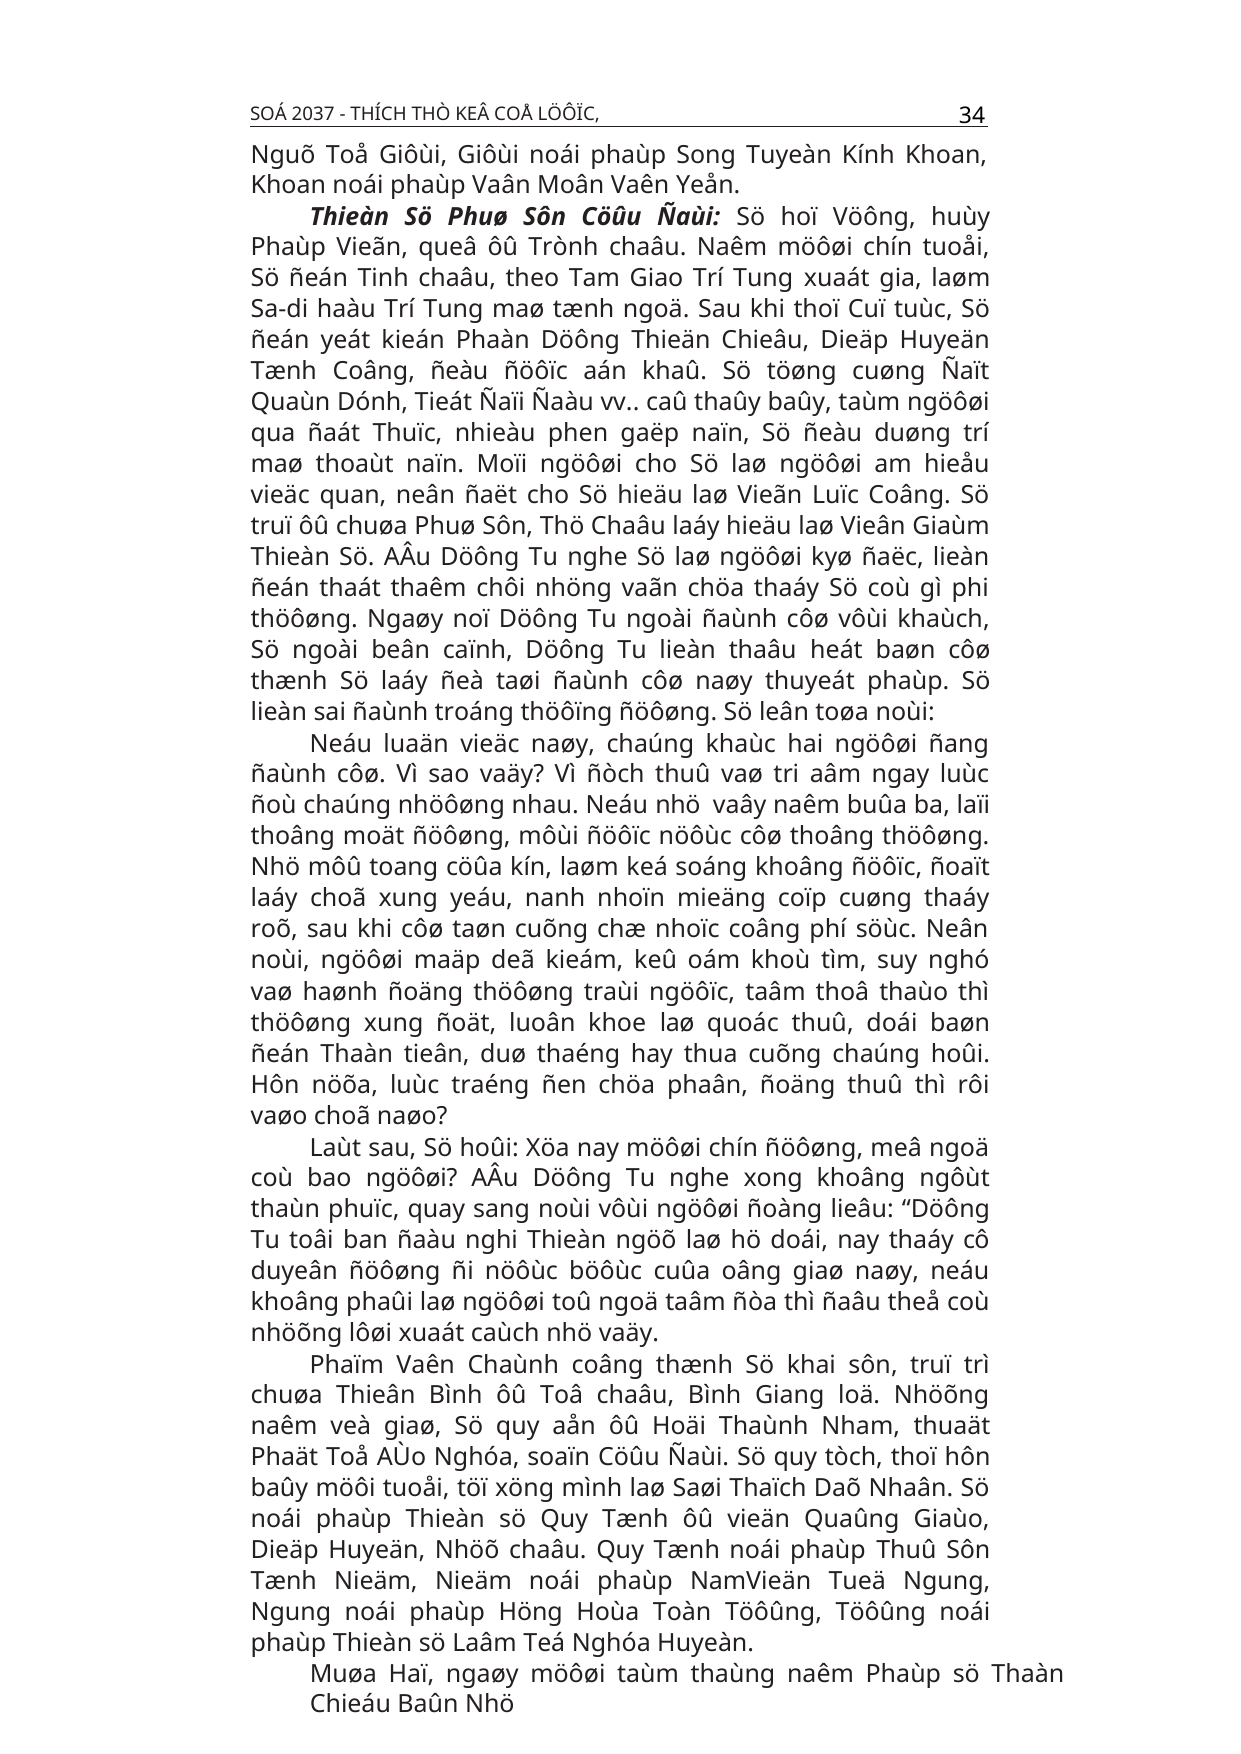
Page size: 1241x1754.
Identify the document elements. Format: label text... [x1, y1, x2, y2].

text Muøa Haï, ngaøy möôøi taùm thaùng naêm Phaùp sö Thaàn Chieáu Baûn Nhö [309, 1659, 1065, 1719]
text Neáu luaän vieäc naøy, chaúng khaùc hai ngöôøi ñang ñaùnh côø. Vì sao vaäy? Vì ñòch thuû vaø tri aâm ngay luùc ñoù chaúng nhöôøng nhau. Neáu nhö vaây naêm buûa ba, laïi thoâng moät ñöôøng, môùi ñöôïc nöôùc côø thoâng thöôøng. Nhö môû toang cöûa kín, laøm keá soáng khoâng ñöôïc, ñoaït laáy choã xung yeáu, nanh nhoïn mieäng coïp cuøng thaáy roõ, sau khi côø taøn cuõng chæ nhoïc coâng phí söùc. Neân noùi, ngöôøi maäp deã kieám, keû oám khoù tìm, suy nghó vaø haønh ñoäng thöôøng traùi ngöôïc, taâm thoâ thaùo thì thöôøng xung ñoät, luoân khoe laø quoác thuû, doái baøn ñeán Thaàn tieân, duø thaéng hay thua cuõng chaúng hoûi. Hôn nöõa, luùc traéng ñen chöa phaân, ñoäng thuû thì rôi vaøo choã naøo? [250, 728, 990, 1131]
text Laùt sau, Sö hoûi: Xöa nay möôøi chín ñöôøng, meâ ngoä coù bao ngöôøi? AÂu Döông Tu nghe xong khoâng ngôùt thaùn phuïc, quay sang noùi vôùi ngöôøi ñoàng lieâu: “Döông Tu toâi ban ñaàu nghi Thieàn ngöõ laø hö doái, nay thaáy cô duyeân ñöôøng ñi nöôùc böôùc cuûa oâng giaø naøy, neáu khoâng phaûi laø ngöôøi toû ngoä taâm ñòa thì ñaâu theå coù nhöõng lôøi xuaát caùch nhö vaäy. [250, 1131, 990, 1349]
text Thieàn Sö Phuø Sôn Cöûu Ñaùi: Sö hoï Vöông, huùy Phaùp Vieãn, queâ ôû Trònh chaâu. Naêm möôøi chín tuoåi, Sö ñeán Tinh chaâu, theo Tam Giao Trí Tung xuaát gia, laøm Sa-di haàu Trí Tung maø tænh ngoä. Sau khi thoï Cuï tuùc, Sö ñeán yeát kieán Phaàn Döông Thieän Chieâu, Dieäp Huyeän Tænh Coâng, ñeàu ñöôïc aán khaû. Sö töøng cuøng Ñaït Quaùn Dónh, Tieát Ñaïi Ñaàu vv.. caû thaûy baûy, taùm ngöôøi qua ñaát Thuïc, nhieàu phen gaëp naïn, Sö ñeàu duøng trí maø thoaùt naïn. Moïi ngöôøi cho Sö laø ngöôøi am hieåu vieäc quan, neân ñaët cho Sö hieäu laø Vieãn Luïc Coâng. Sö truï ôû chuøa Phuø Sôn, Thö Chaâu laáy hieäu laø Vieân Giaùm Thieàn Sö. AÂu Döông Tu nghe Sö laø ngöôøi kyø ñaëc, lieàn ñeán thaát thaêm chôi nhöng vaãn chöa thaáy Sö coù gì phi thöôøng. Ngaøy noï Döông Tu ngoài ñaùnh côø vôùi khaùch, Sö ngoài beân caïnh, Döông Tu lieàn thaâu heát baøn côø thænh Sö laáy ñeà taøi ñaùnh côø naøy thuyeát phaùp. Sö lieàn sai ñaùnh troáng thöôïng ñöôøng. Sö leân toøa noùi: [250, 200, 990, 728]
text Phaïm Vaên Chaùnh coâng thænh Sö khai sôn, truï trì chuøa Thieân Bình ôû Toâ chaâu, Bình Giang loä. Nhöõng naêm veà giaø, Sö quy aån ôû Hoäi Thaùnh Nham, thuaät Phaät Toå AÙo Nghóa, soaïn Cöûu Ñaùi. Sö quy tòch, thoï hôn baûy möôi tuoåi, töï xöng mình laø Saøi Thaïch Daõ Nhaân. Sö noái phaùp Thieàn sö Quy Tænh ôû vieän Quaûng Giaùo, Dieäp Huyeän, Nhöõ chaâu. Quy Tænh noái phaùp Thuû Sôn Tænh Nieäm, Nieäm noái phaùp NamVieän Tueä Ngung, Ngung noái phaùp Höng Hoùa Toàn Töôûng, Töôûng noái phaùp Thieàn sö Laâm Teá Nghóa Huyeàn. [250, 1349, 990, 1659]
text Nguõ Toå Giôùi, Giôùi noái phaùp Song Tuyeàn Kính Khoan, Khoan noái phaùp Vaân Moân Vaên Yeån. [250, 138, 988, 200]
